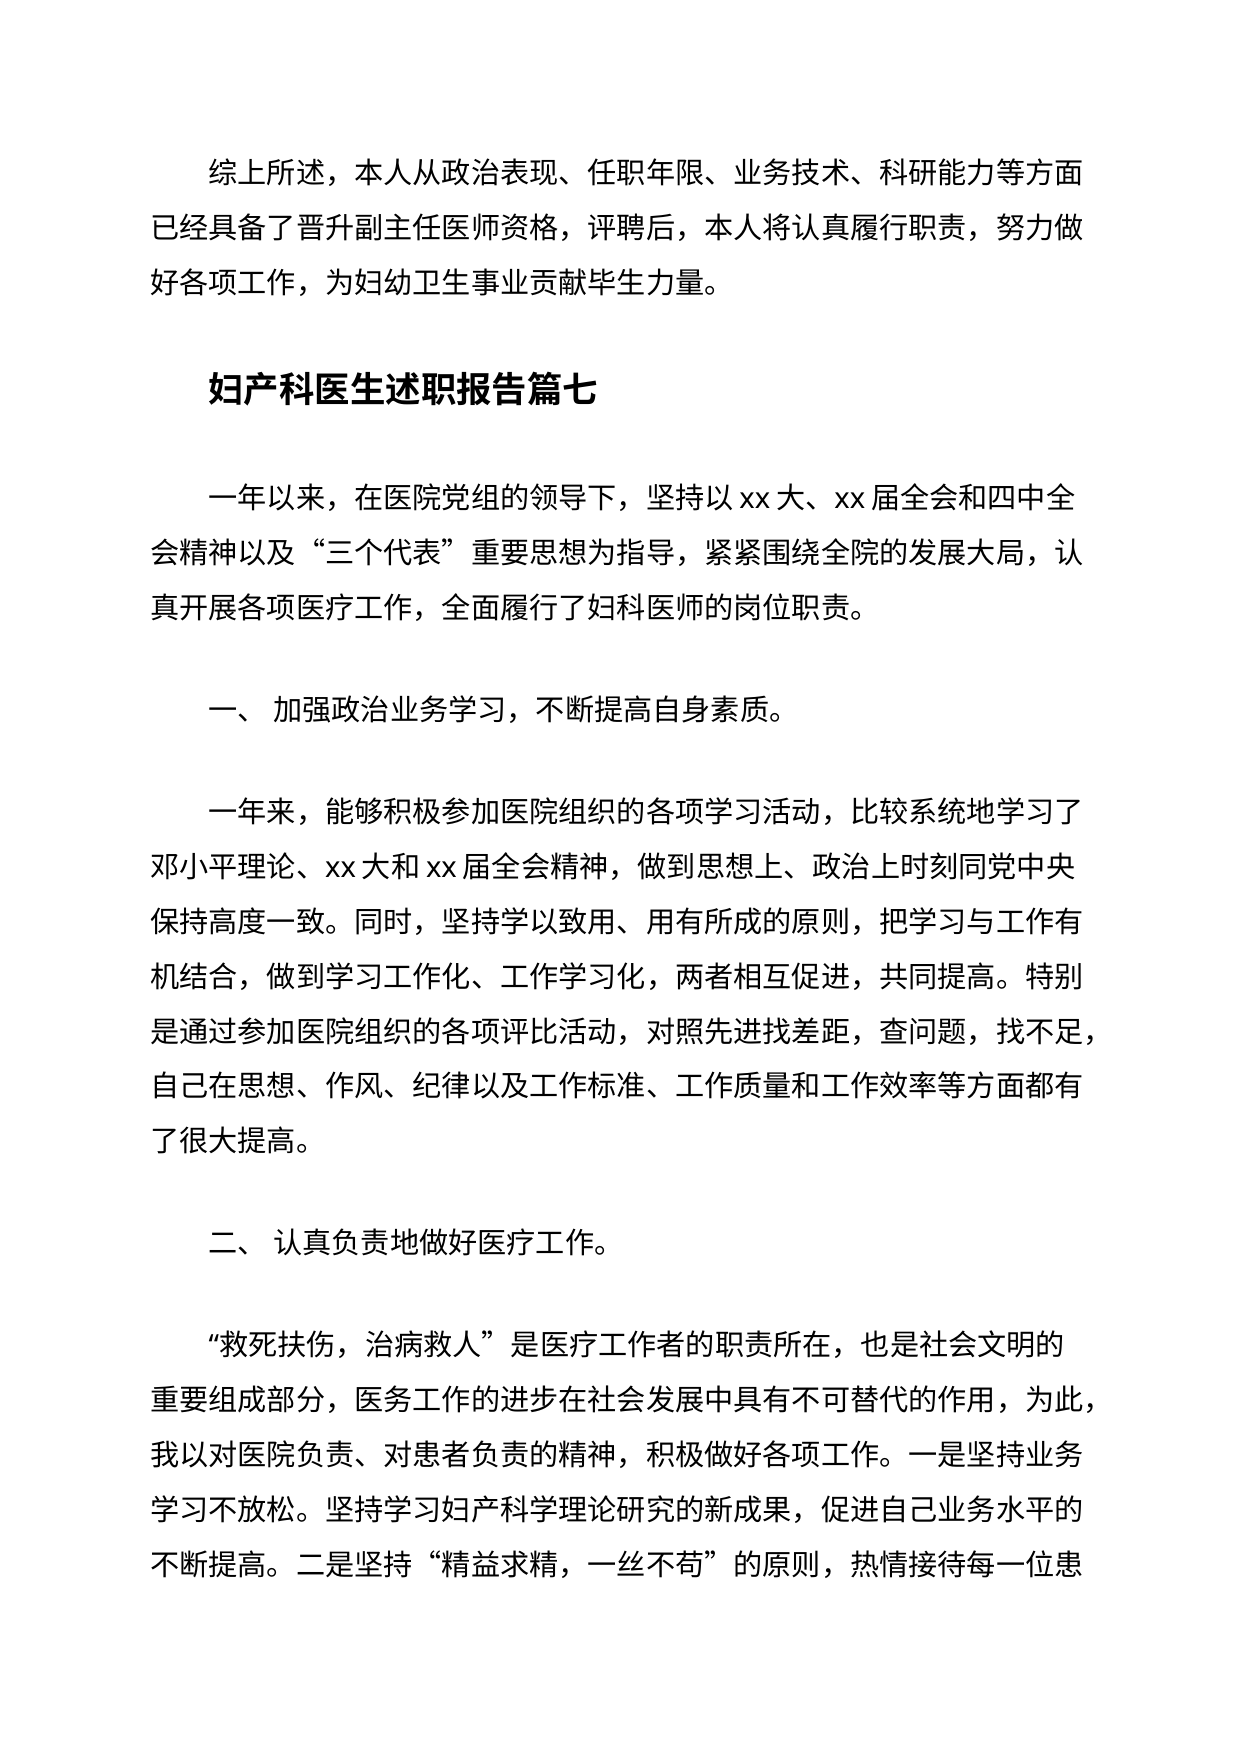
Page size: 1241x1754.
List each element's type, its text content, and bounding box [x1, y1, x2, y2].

text 一年来，能够积极参加医院组织的各项学习活动，比较系统地学习了邓小平理论、xx大和xx届全会精神，做到思想上、政治上时刻同党中央保持高度一致。同时，坚持学以致用、用有所成的原则，把学习与工作有机结合，做到学习工作化、工作学习化，两者相互促进，共同提高。特别是通过参加医院组织的各项评比活动，对照先进找差距，查问题，找不足，自己在思想、作风、纪律以及工作标准、工作质量和工作效率等方面都有了很大提高。 [150, 788, 1090, 1160]
text 综上所述，本人从政治表现、任职年限、业务技术、科研能力等方面已经具备了晋升副主任医师资格，评聘后，本人将认真履行职责，努力做好各项工作，为妇幼卫生事业贡献毕生力量。 [150, 150, 1090, 302]
text 一年以来，在医院党组的领导下，坚持以xx大、xx届全会和四中全会精神以及“三个代表”重要思想为指导，紧紧围绕全院的发展大局，认真开展各项医疗工作，全面履行了妇科医师的岗位职责。 [150, 475, 1090, 627]
text 妇产科医生述职报告篇七 [150, 362, 1090, 413]
text 二、 认真负责地做好医疗工作。 [150, 1220, 1090, 1262]
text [150, 1321, 1090, 1583]
text 一、 加强政治业务学习，不断提高自身素质。 [150, 687, 1090, 729]
